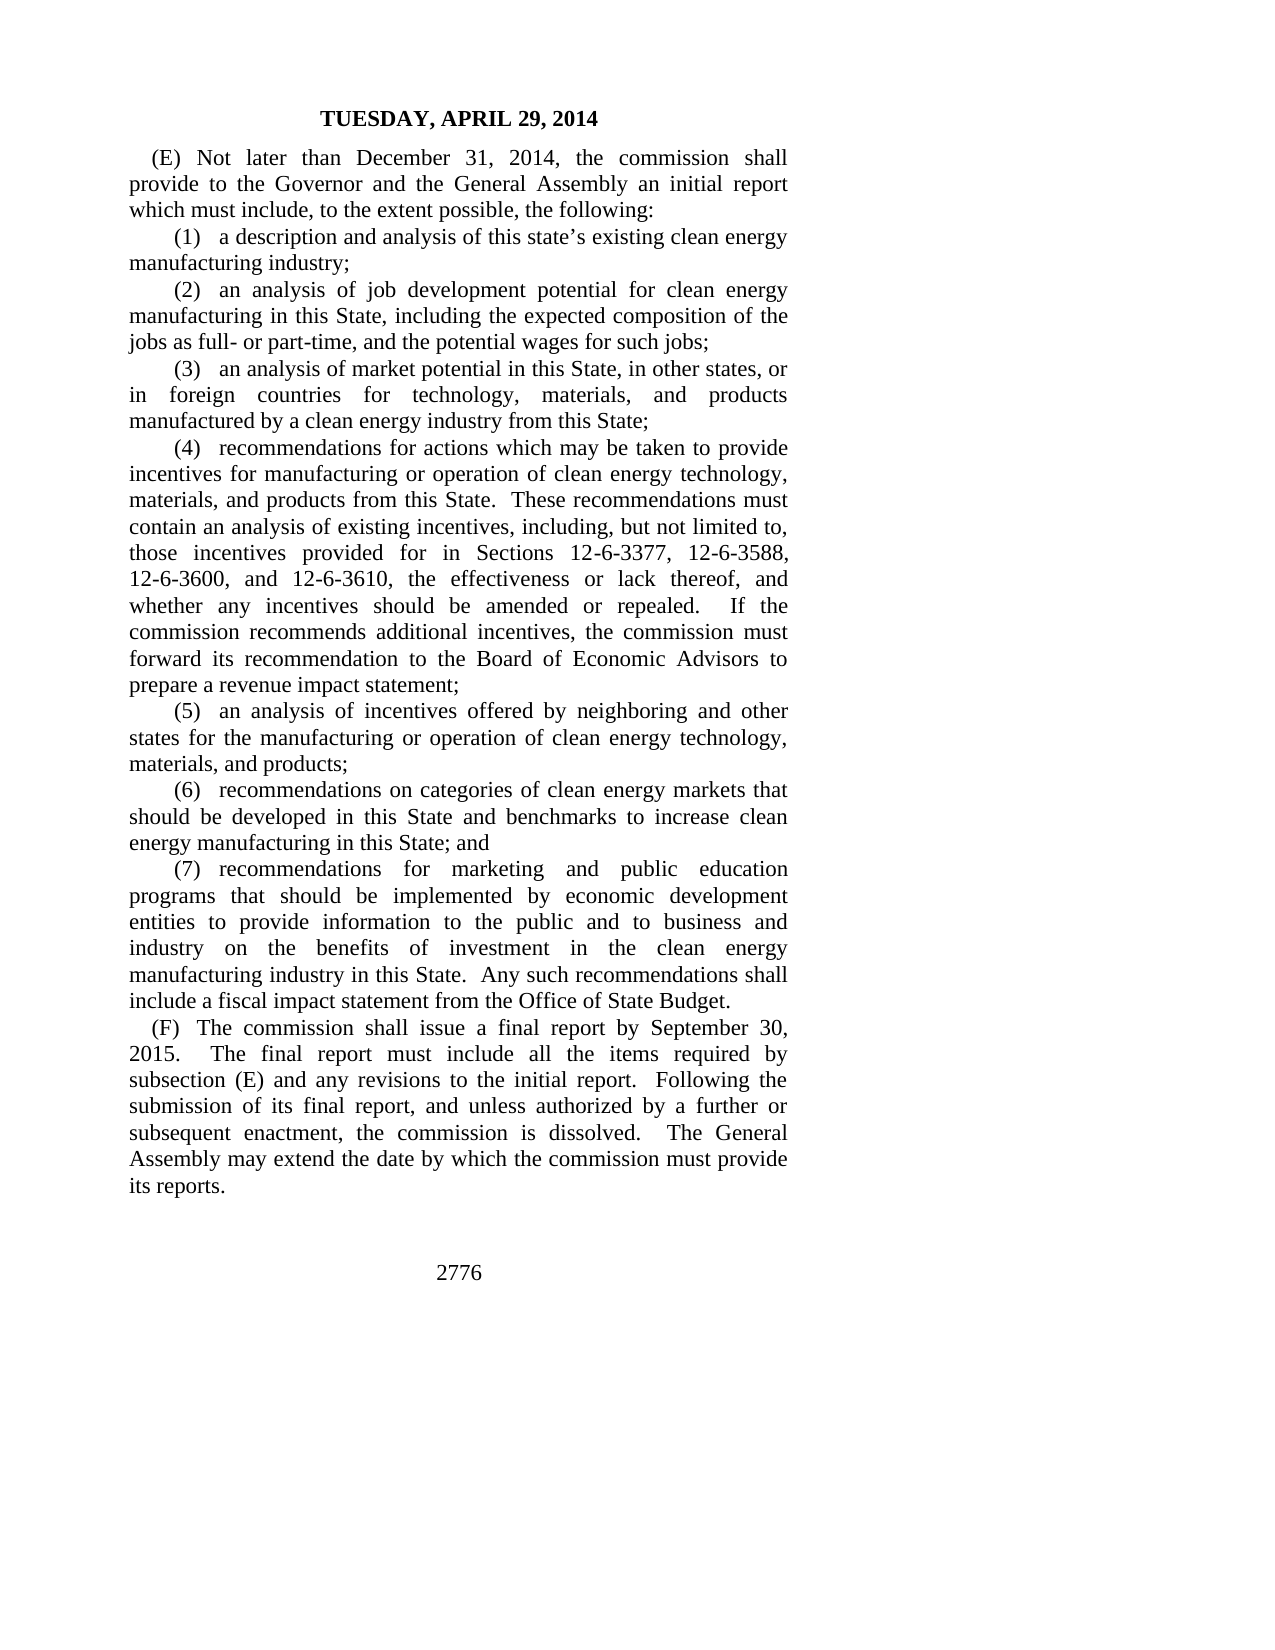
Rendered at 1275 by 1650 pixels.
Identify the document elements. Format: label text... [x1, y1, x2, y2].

text (7) recommendations for marketing and public education programs that should be implemented by economic development entities to provide information to the public and to business and industry on the benefits of investment in the clean energy manufacturing industry in this State. Any such recommendations shall include a fiscal impact statement from the Office of State Budget. [129, 855, 789, 1013]
text (3) an analysis of market potential in this State, in other states, or in foreign countries for technology, materials, and products manufactured by a clean energy industry from this State; [129, 355, 789, 434]
text (5) an analysis of incentives offered by neighboring and other states for the manufacturing or operation of clean energy technology, materials, and products; [129, 697, 789, 776]
text (2) an analysis of job development potential for clean energy manufacturing in this State, including the expected composition of the jobs as full- or part-time, and the potential wages for such jobs; [129, 276, 789, 355]
text (6) recommendations on categories of clean energy markets that should be developed in this State and benchmarks to increase clean energy manufacturing in this State; and [129, 776, 789, 855]
text (1) a description and analysis of this state’s existing clean energy manufacturing industry; [129, 223, 789, 276]
text (4) recommendations for actions which may be taken to provide incentives for manufacturing or operation of clean energy technology, materials, and products from this State. These recommendations must contain an analysis of existing incentives, including, but not limited to, those incentives provided for in Sections 12-6-3377, 12-6-3588, 12-6-3600, and 12-6-3610, the effectiveness or lack thereof, and whether any incentives should be amended or repealed. If the commission recommends additional incentives, the commission must forward its recommendation to the Board of Economic Advisors to prepare a revenue impact statement; [129, 434, 789, 697]
text (E) Not later than December 31, 2014, the commission shall provide to the Governor and the General Assembly an initial report which must include, to the extent possible, the following: [129, 144, 789, 223]
text (F) The commission shall issue a final report by September 30, 2015. The final report must include all the items required by subsection (E) and any revisions to the initial report. Following the submission of its final report, and unless authorized by a further or subsequent enactment, the commission is dissolved. The General Assembly may extend the date by which the commission must provide its reports. [129, 1013, 789, 1198]
